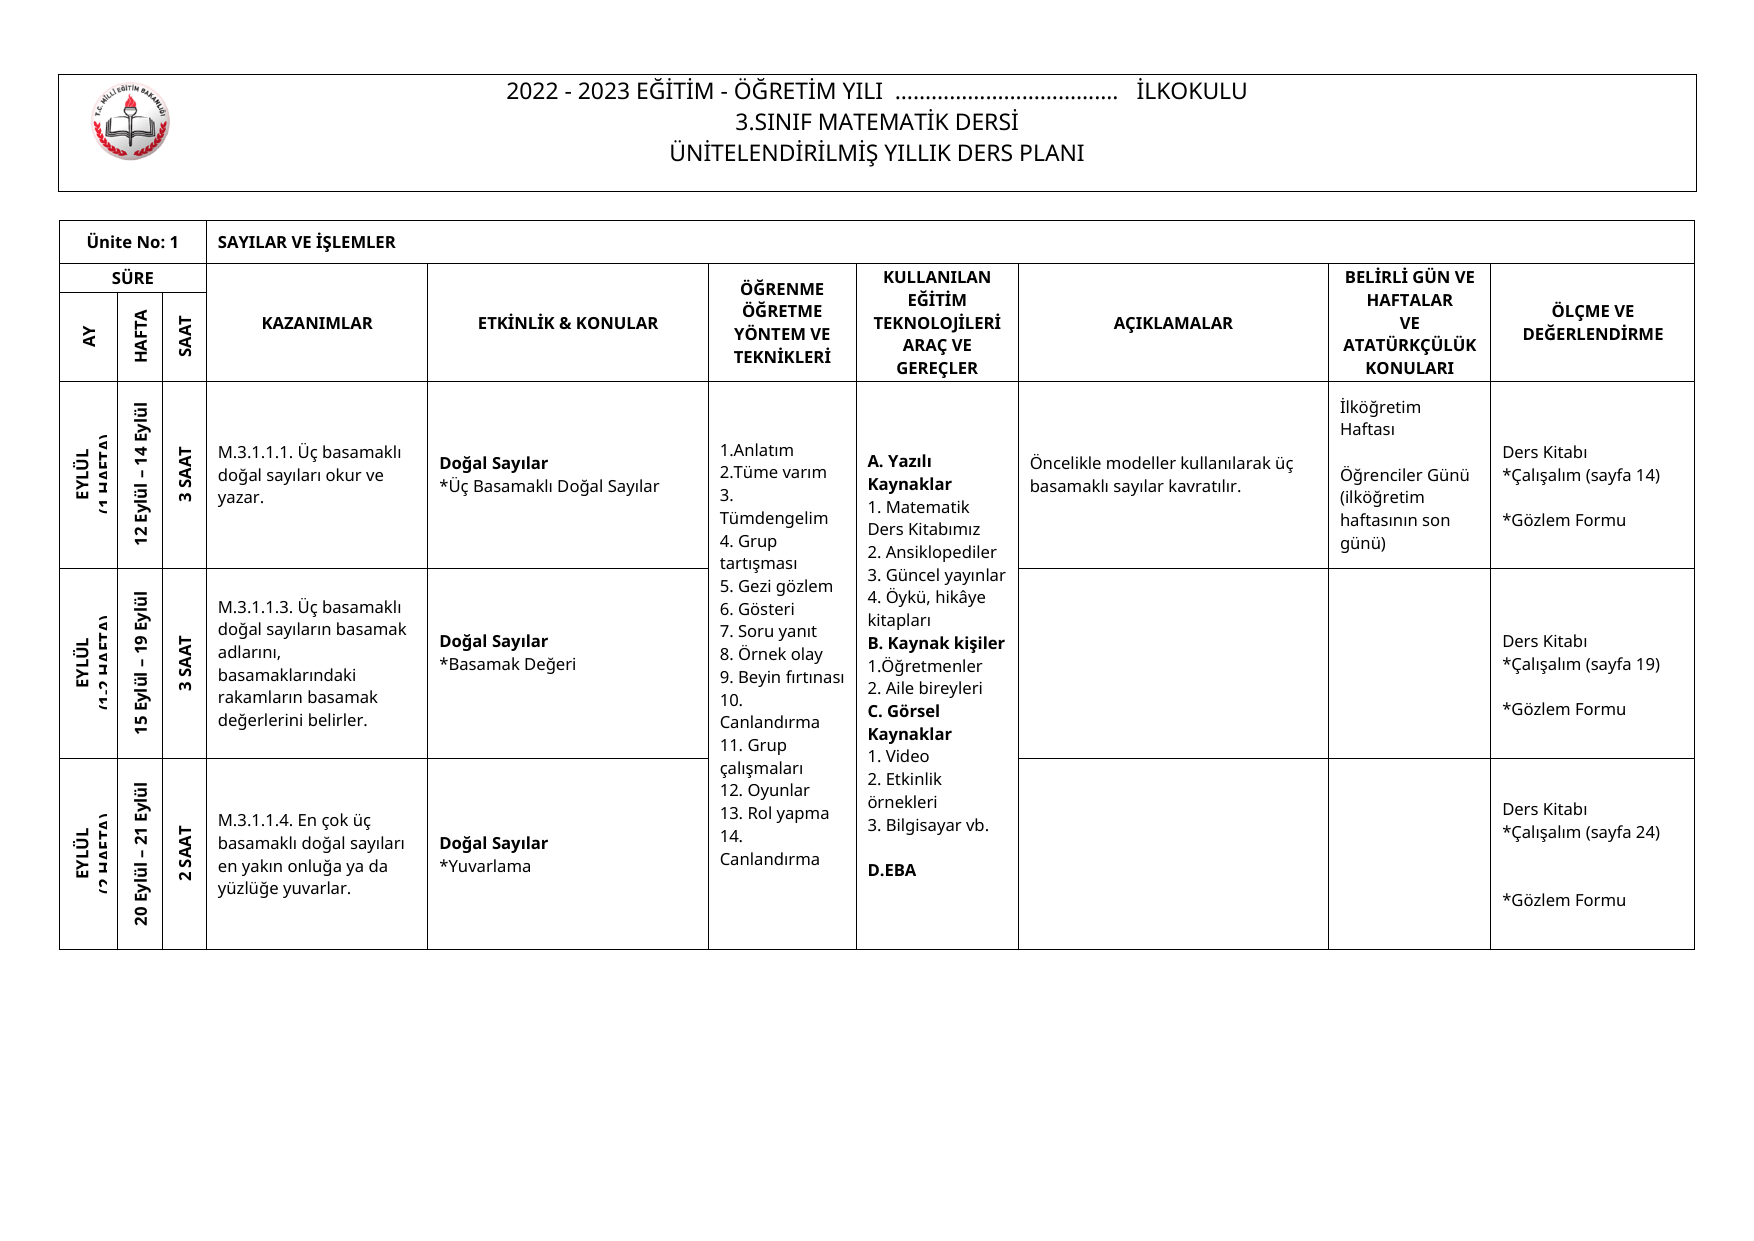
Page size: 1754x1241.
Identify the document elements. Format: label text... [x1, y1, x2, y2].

table_cell M.3.1.1.4. En çok üç basamaklı doğal sayıları en yakın onluğa ya da yüzlüğe yuvarlar. [207, 759, 427, 949]
table_cell Doğal Sayılar *Üç Basamaklı Doğal Sayılar [428, 382, 708, 567]
table_cell ETKİNLİK & KONULAR [428, 264, 708, 381]
table_cell AÇIKLAMALAR [1019, 264, 1328, 381]
table_cell SAAT [163, 293, 206, 381]
table_cell A. Yazılı Kaynaklar 1. Matematik Ders Kitabımız 2. Ansiklopediler 3. Güncel yayınlar 4. Öykü, hikâye kitapları B. Kaynak kişiler 1.Öğretmenler 2. Aile bireyleri C. Görsel Kaynaklar 1. Video 2. Etkinlik örnekleri 3. Bilgisayar vb. D.EBA [857, 382, 1018, 949]
table_cell [1019, 569, 1328, 758]
table_cell Doğal Sayılar *Basamak Değeri [428, 569, 708, 758]
table_cell 2 SAAT [163, 759, 206, 949]
table_cell EYLÜL (1-2.HAFTA) [60, 569, 117, 758]
table_header Ünite No: 1 [60, 221, 206, 263]
table_cell Ders Kitabı *Çalışalım (sayfa 14) *Gözlem Formu [1491, 382, 1694, 567]
table_cell EYLÜL (2.HAFTA) [60, 759, 117, 949]
table_cell [1329, 759, 1490, 949]
table_cell [1329, 569, 1490, 758]
table_cell 20 Eylül – 21 Eylül [118, 759, 162, 949]
table_header SAYILAR VE İŞLEMLER [207, 221, 1694, 263]
table_cell KAZANIMLAR [207, 264, 427, 381]
table_cell Ders Kitabı *Çalışalım (sayfa 19) *Gözlem Formu [1491, 569, 1694, 758]
table_cell [1019, 759, 1328, 949]
table_cell Ders Kitabı *Çalışalım (sayfa 24) *Gözlem Formu [1491, 759, 1694, 949]
table_cell ÖLÇME VE DEĞERLENDİRME [1491, 264, 1694, 381]
table_cell AY [60, 293, 117, 381]
table_cell ÖĞRENME ÖĞRETME YÖNTEM VE TEKNİKLERİ [709, 264, 856, 381]
table_cell EYLÜL (1.HAFTA) [60, 382, 117, 567]
table_cell BELİRLİ GÜN VE HAFTALAR VE ATATÜRKÇÜLÜK KONULARI [1329, 264, 1490, 381]
table_cell 3 SAAT [163, 382, 206, 567]
picture [85, 77, 175, 167]
table_cell 1.Anlatım 2.Tüme varım 3. Tümdengelim 4. Grup tartışması 5. Gezi gözlem 6. Gösteri 7. Soru yanıt 8. Örnek olay 9. Beyin fırtınası 10. Canlandırma 11. Grup çalışmaları 12. Oyunlar 13. Rol yapma 14. Canlandırma [709, 382, 856, 949]
table_cell HAFTA [118, 293, 162, 381]
table_cell İlköğretim Haftası Öğrenciler Günü (ilköğretim haftasının son günü) [1329, 382, 1490, 567]
table_cell 3 SAAT [163, 569, 206, 758]
table_cell 12 Eylül – 14 Eylül [118, 382, 162, 567]
table_cell M.3.1.1.3. Üç basamaklı doğal sayıların basamak adlarını, basamaklarındaki rakamların basamak değerlerini belirler. [207, 569, 427, 758]
table_cell SÜRE [60, 264, 206, 292]
table_cell Öncelikle modeller kullanılarak üç basamaklı sayılar kavratılır. [1019, 382, 1328, 567]
table_cell M.3.1.1.1. Üç basamaklı doğal sayıları okur ve yazar. [207, 382, 427, 567]
table_cell Doğal Sayılar *Yuvarlama [428, 759, 708, 949]
table_cell 15 Eylül – 19 Eylül [118, 569, 162, 758]
table_cell KULLANILAN EĞİTİM TEKNOLOJİLERİ ARAÇ VE GEREÇLER [857, 264, 1018, 381]
